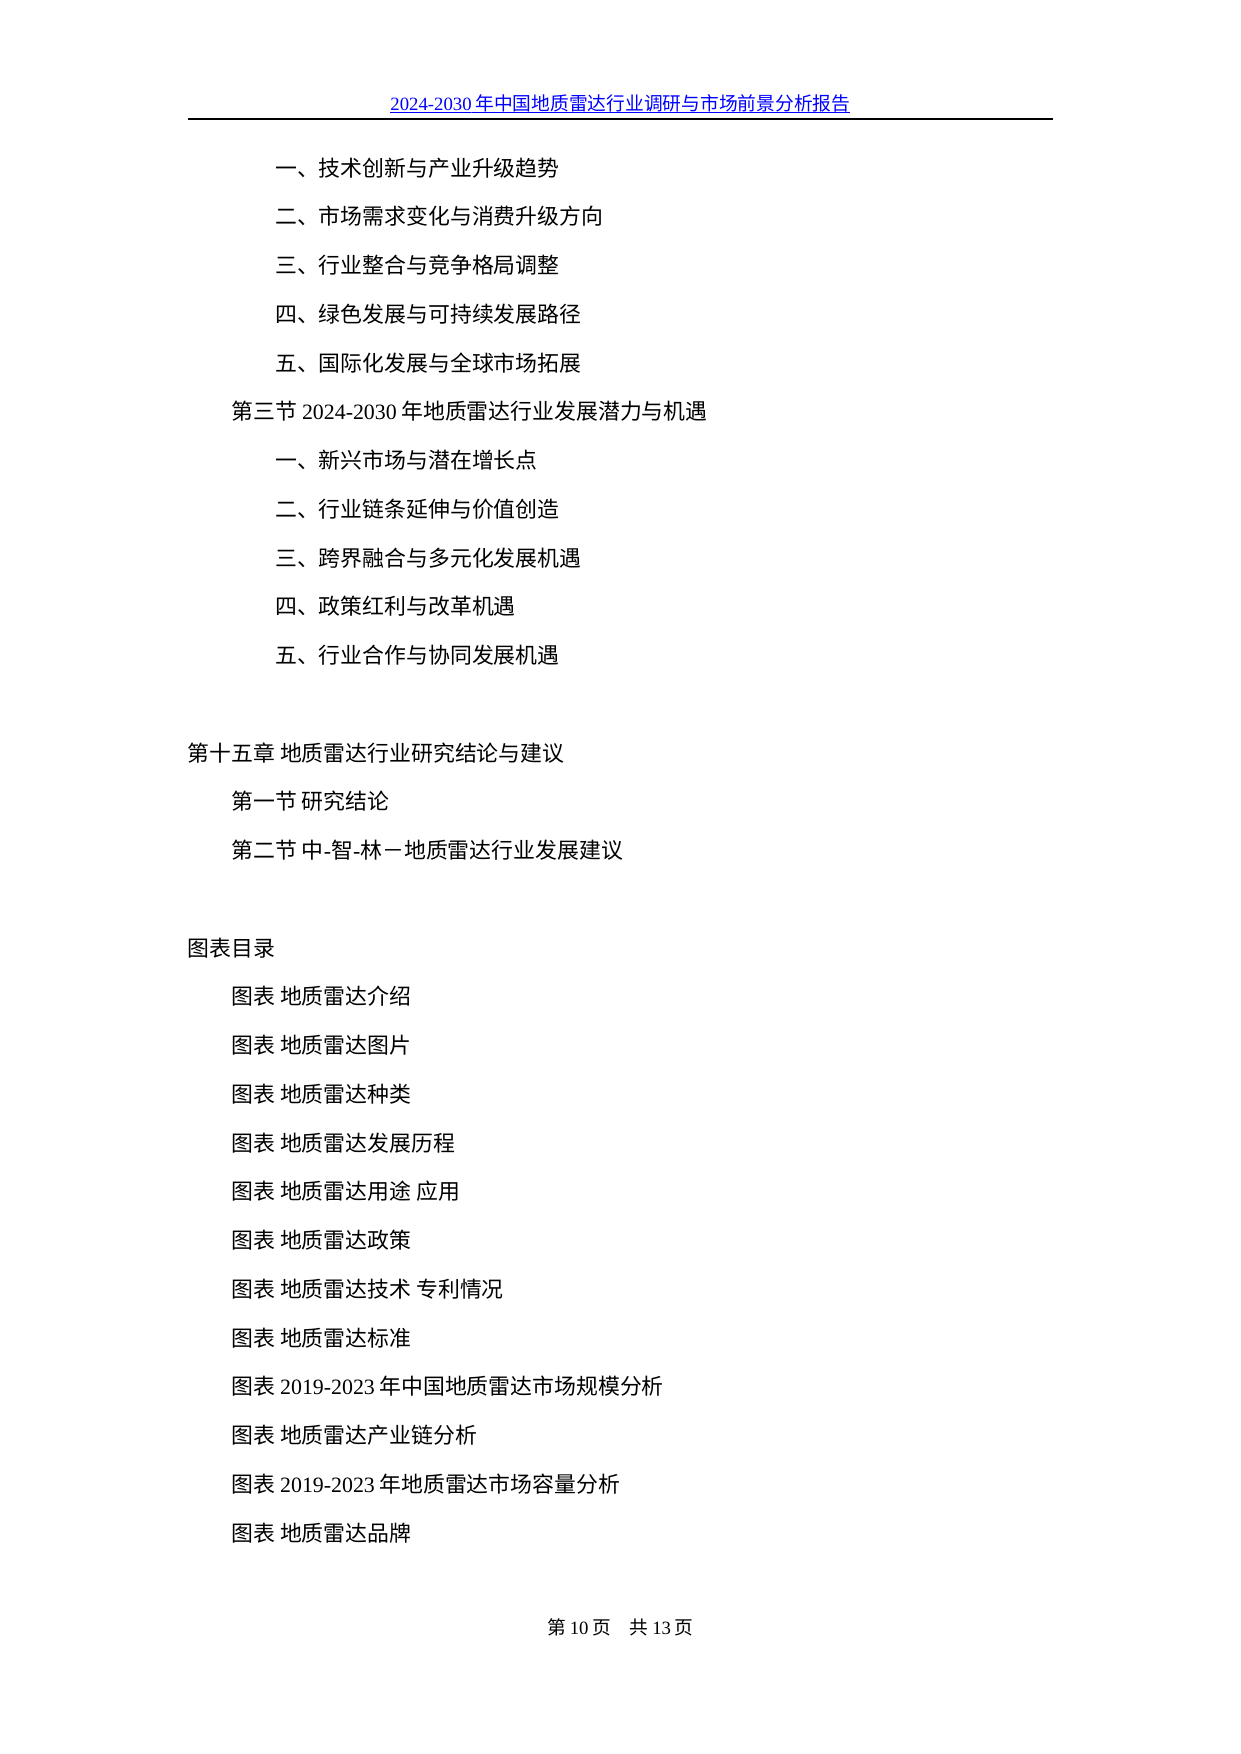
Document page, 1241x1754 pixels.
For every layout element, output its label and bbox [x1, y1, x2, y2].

text [187, 150, 1053, 1548]
